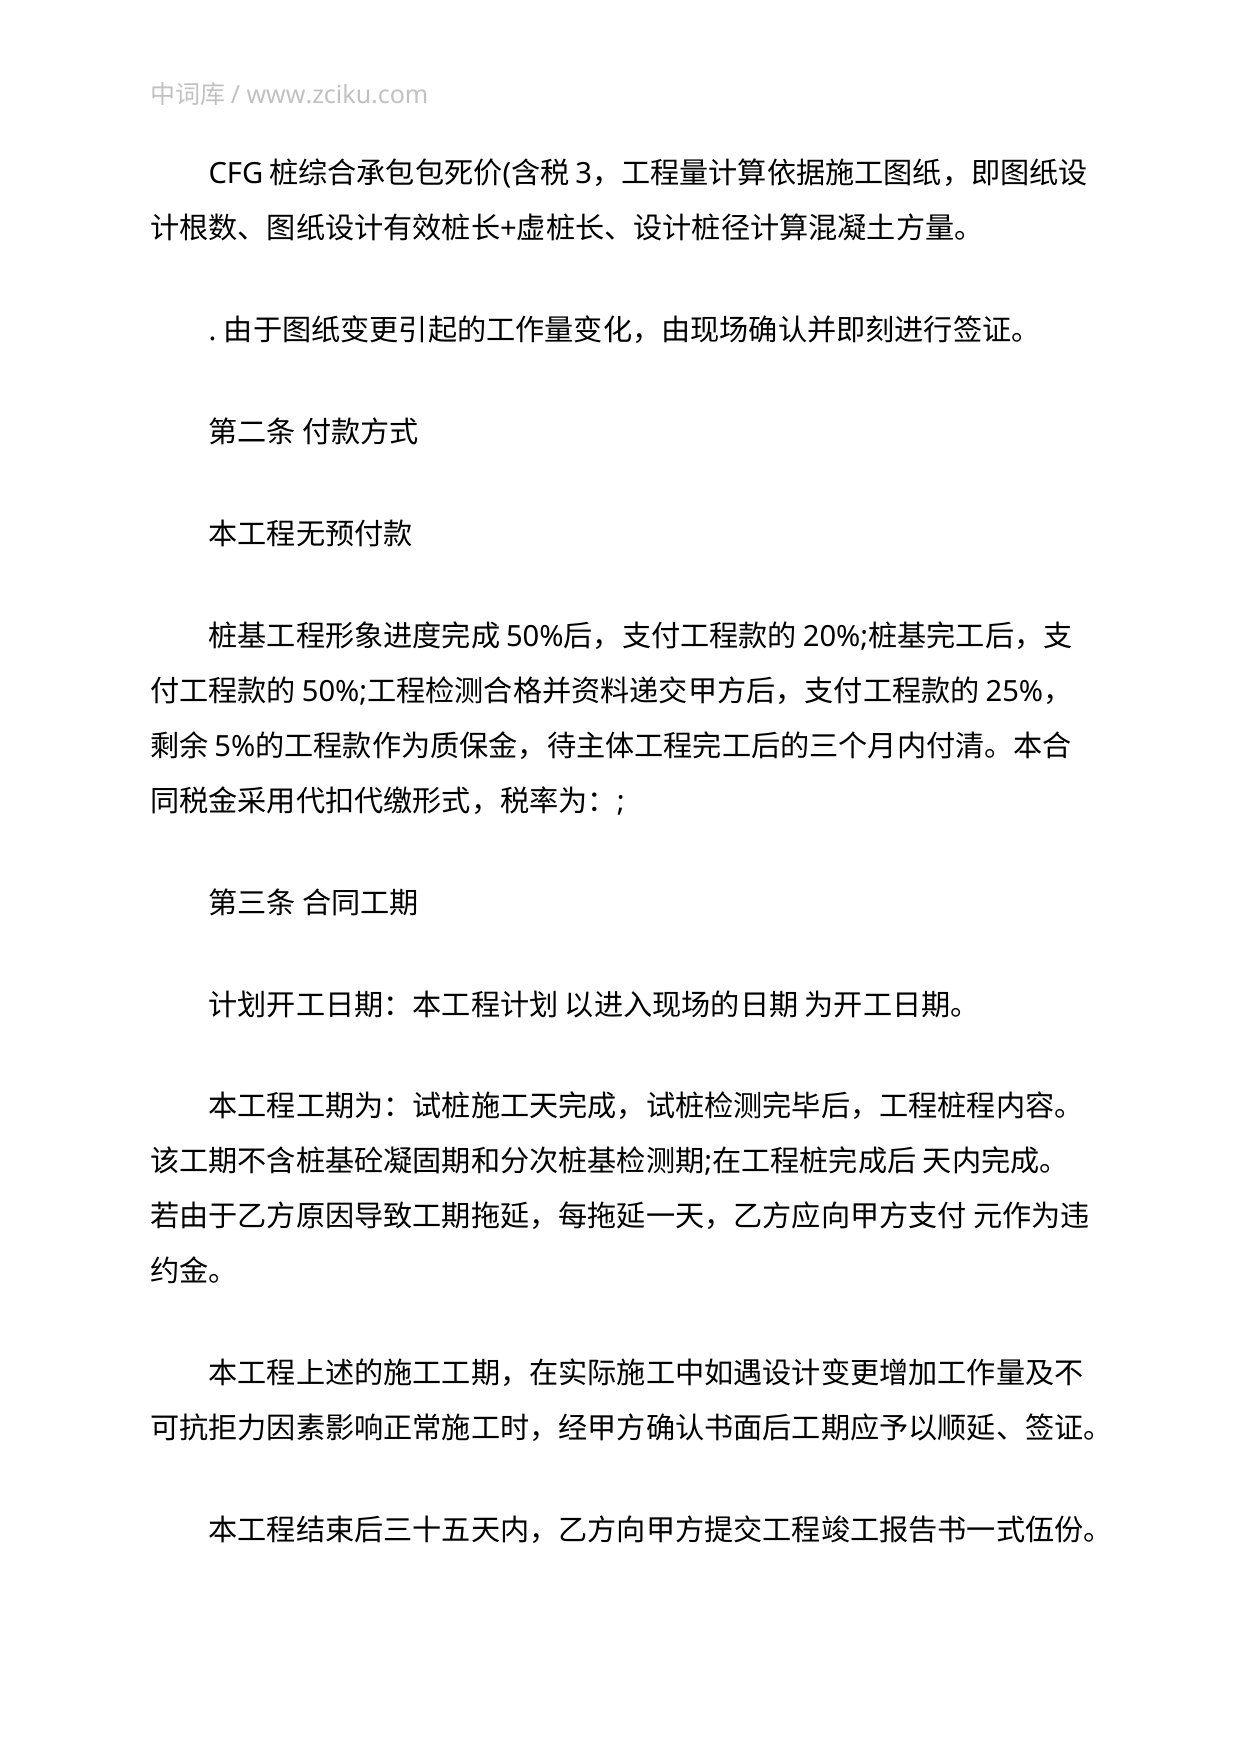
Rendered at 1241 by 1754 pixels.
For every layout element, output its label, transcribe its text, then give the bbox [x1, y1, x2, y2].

text 本工程工期为：试桩施工天完成，试桩检测完毕后，工程桩程内容。该工期不含桩基砼凝固期和分次桩基检测期;在工程桩完成后 天内完成。若由于乙方原因导致工期拖延，每拖延一天，乙方应向甲方支付 元作为违约金。 [150, 1083, 1090, 1290]
text 本工程上述的施工工期，在实际施工中如遇设计变更增加工作量及不可抗拒力因素影响正常施工时，经甲方确认书面后工期应予以顺延、签证。 [150, 1349, 1090, 1447]
text 桩基工程形象进度完成50%后，支付工程款的20%;桩基完工后，支付工程款的50%;工程检测合格并资料递交甲方后，支付工程款的25%，剩余5%的工程款作为质保金，待主体工程完工后的三个月内付清。本合同税金采用代扣代缴形式，税率为：; [150, 612, 1090, 820]
text 本工程无预付款 [150, 511, 1090, 553]
text 计划开工日期：本工程计划 以进入现场的日期 为开工日期。 [150, 981, 1090, 1023]
text CFG桩综合承包包死价(含税3，工程量计算依据施工图纸，即图纸设计根数、图纸设计有效桩长+虚桩长、设计桩径计算混凝土方量。 [150, 150, 1090, 247]
text . 由于图纸变更引起的工作量变化，由现场确认并即刻进行签证。 [150, 307, 1090, 349]
text 第二条 付款方式 [150, 409, 1090, 451]
text 本工程结束后三十五天内，乙方向甲方提交工程竣工报告书一式伍份。 [150, 1506, 1090, 1548]
text 第三条 合同工期 [150, 879, 1090, 922]
